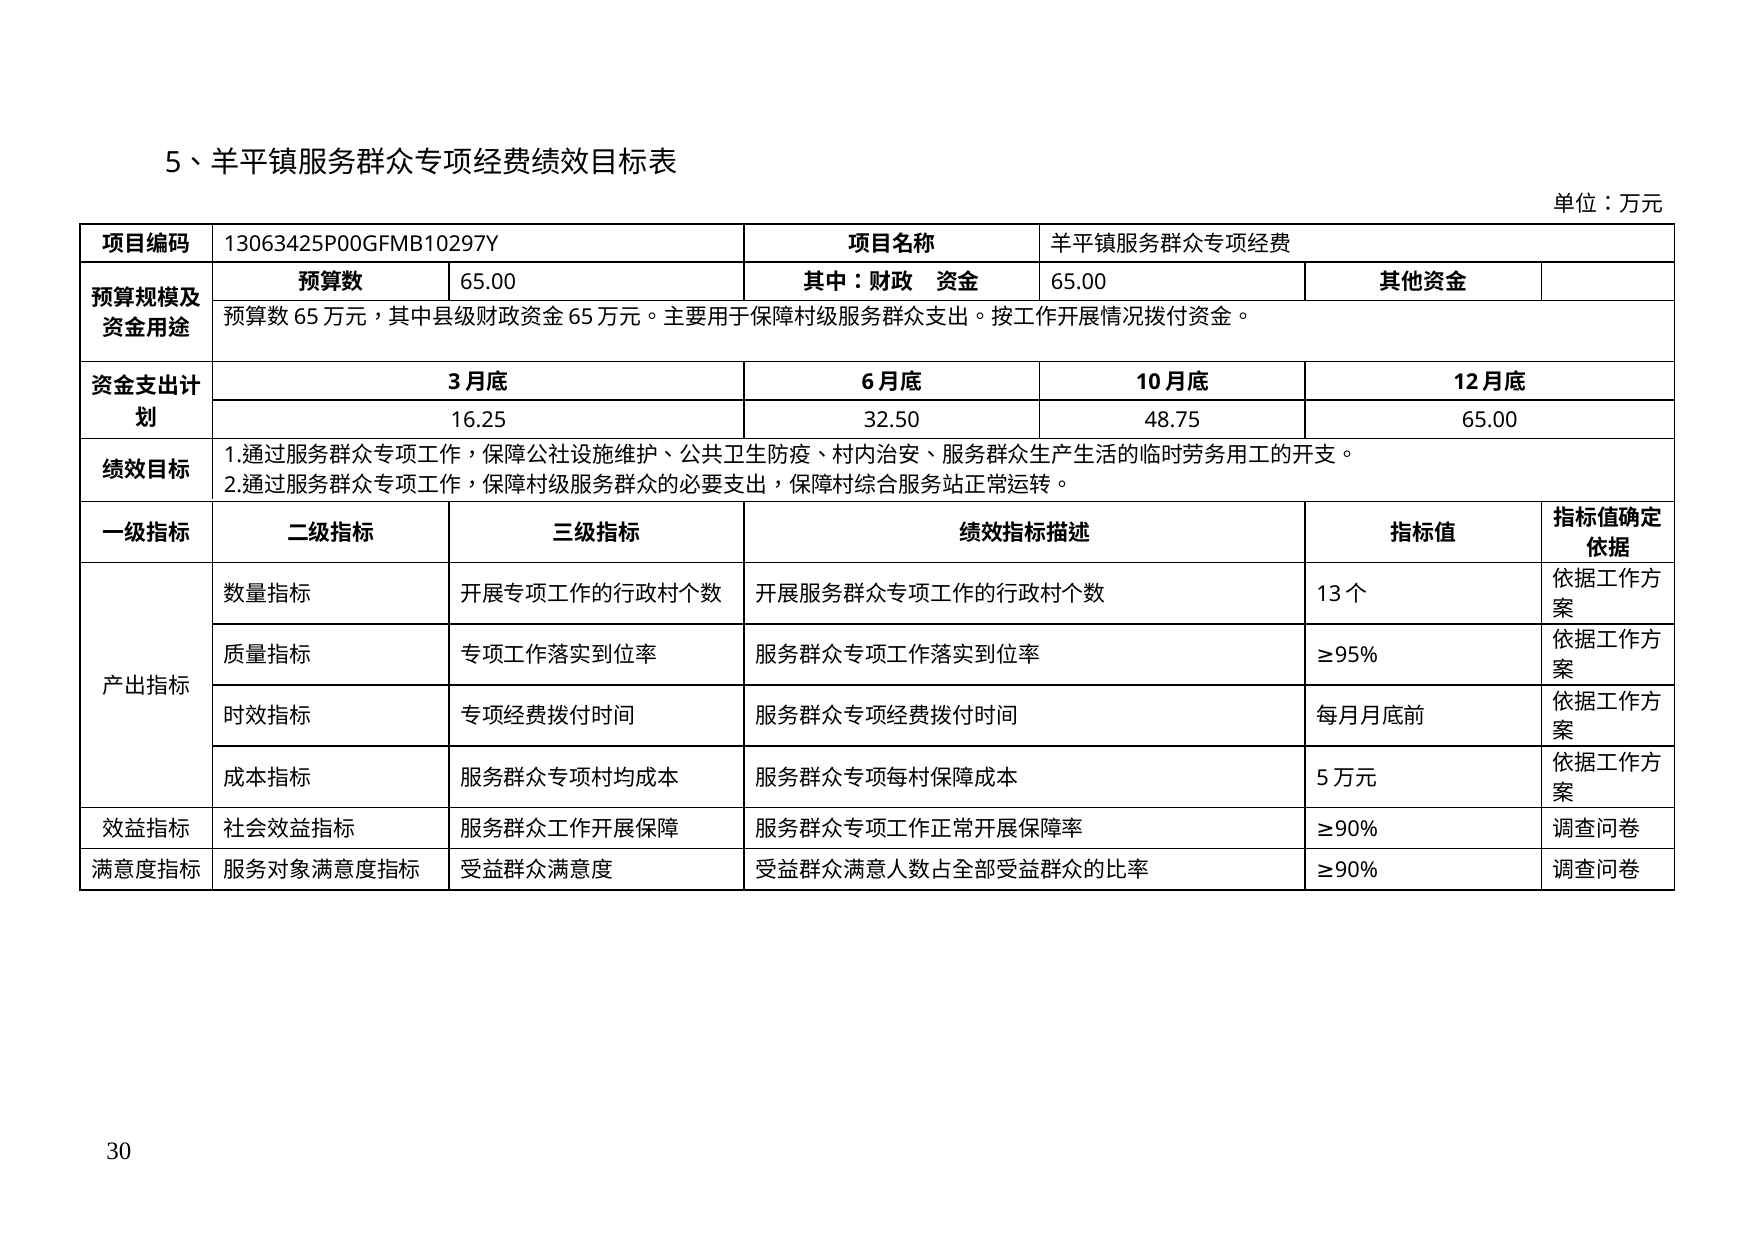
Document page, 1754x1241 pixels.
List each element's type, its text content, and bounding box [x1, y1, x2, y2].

table_cell 3月底 [213, 362, 743, 399]
table_cell 65.00 [1306, 401, 1674, 438]
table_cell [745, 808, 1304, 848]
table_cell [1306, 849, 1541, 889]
table_cell 依据工作方案 [1542, 686, 1674, 745]
table_cell 其他资金 [1306, 263, 1541, 300]
table_cell 社会效益指标 [213, 808, 448, 848]
table_header 单位：万元 [81, 183, 1674, 223]
table_cell 16.25 [213, 401, 743, 438]
table_cell 服务群众专项经费拨付时间 [745, 686, 1304, 745]
table_cell 质量指标 [213, 625, 448, 684]
table_cell 成本指标 [213, 747, 448, 806]
table_cell 65.00 [450, 263, 743, 300]
table_cell 依据工作方案 [1542, 625, 1674, 684]
table_cell 10月底 [1040, 362, 1304, 399]
table_cell 服务群众专项村均成本 [450, 747, 743, 806]
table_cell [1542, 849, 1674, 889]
table_cell 其中：财政 资金 [745, 263, 1039, 300]
table_cell 项目编码 [81, 225, 212, 261]
table_cell 预算数65万元，其中县级财政资金65万元。主要用于保障村级服务群众支出。按工作开展情况拨付资金。 [213, 301, 1674, 361]
table_cell 13个 [1306, 563, 1541, 623]
table_cell 效益指标 [81, 808, 212, 848]
table_cell 专项工作落实到位率 [450, 625, 743, 684]
table_cell 13063425P00GFMB10297Y [213, 225, 743, 261]
table_header 二级指标 [213, 502, 448, 562]
table_cell 5万元 [1306, 747, 1541, 806]
table_cell 依据工作方案 [1542, 563, 1674, 623]
table_cell [1542, 263, 1674, 300]
table_cell 专项经费拨付时间 [450, 686, 743, 745]
table_cell 服务群众专项每村保障成本 [745, 747, 1304, 806]
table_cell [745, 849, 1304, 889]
table_cell ≥95% [1306, 625, 1541, 684]
table_cell 服务群众专项工作落实到位率 [745, 625, 1304, 684]
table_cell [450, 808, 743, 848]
table_cell 1.通过服务群众专项工作，保障公社设施维护、公共卫生防疫、村内治安、服务群众生产生活的临时劳务用工的开支。 2.通过服务群众专项工作，保障村级服务群众的必要支出，保障村综合服务站正常运转。 [213, 439, 1674, 499]
table_header 指标值 [1306, 502, 1541, 562]
table_cell 时效指标 [213, 686, 448, 745]
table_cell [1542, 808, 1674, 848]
table_header 指标值确定依据 [1542, 502, 1674, 562]
table_cell 65.00 [1040, 263, 1304, 300]
table_cell 12月底 [1306, 362, 1674, 399]
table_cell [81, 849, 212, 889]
table_cell 绩效目标 [81, 439, 212, 499]
table_cell 开展服务群众专项工作的行政村个数 [745, 563, 1304, 623]
table_cell 预算数 [213, 263, 448, 300]
table_cell 依据工作方案 [1542, 747, 1674, 806]
table_header 绩效指标描述 [745, 502, 1304, 562]
table_cell 开展专项工作的行政村个数 [450, 563, 743, 623]
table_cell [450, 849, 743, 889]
table_cell 项目名称 [745, 225, 1039, 261]
table_cell 产出指标 [81, 563, 212, 806]
table_header 三级指标 [450, 502, 743, 562]
table_cell 预算规模及资金用途 [81, 263, 212, 361]
table_cell 48.75 [1040, 401, 1304, 438]
table_cell 资金支出计划 [81, 362, 212, 438]
text 5、羊平镇服务群众专项经费绩效目标表 [106, 142, 1648, 181]
table_cell 6月底 [745, 362, 1039, 399]
table_header 一级指标 [81, 502, 212, 562]
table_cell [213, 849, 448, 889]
table_cell 每月月底前 [1306, 686, 1541, 745]
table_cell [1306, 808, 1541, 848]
table_cell 32.50 [745, 401, 1039, 438]
table_cell 数量指标 [213, 563, 448, 623]
table_cell 羊平镇服务群众专项经费 [1040, 225, 1674, 261]
